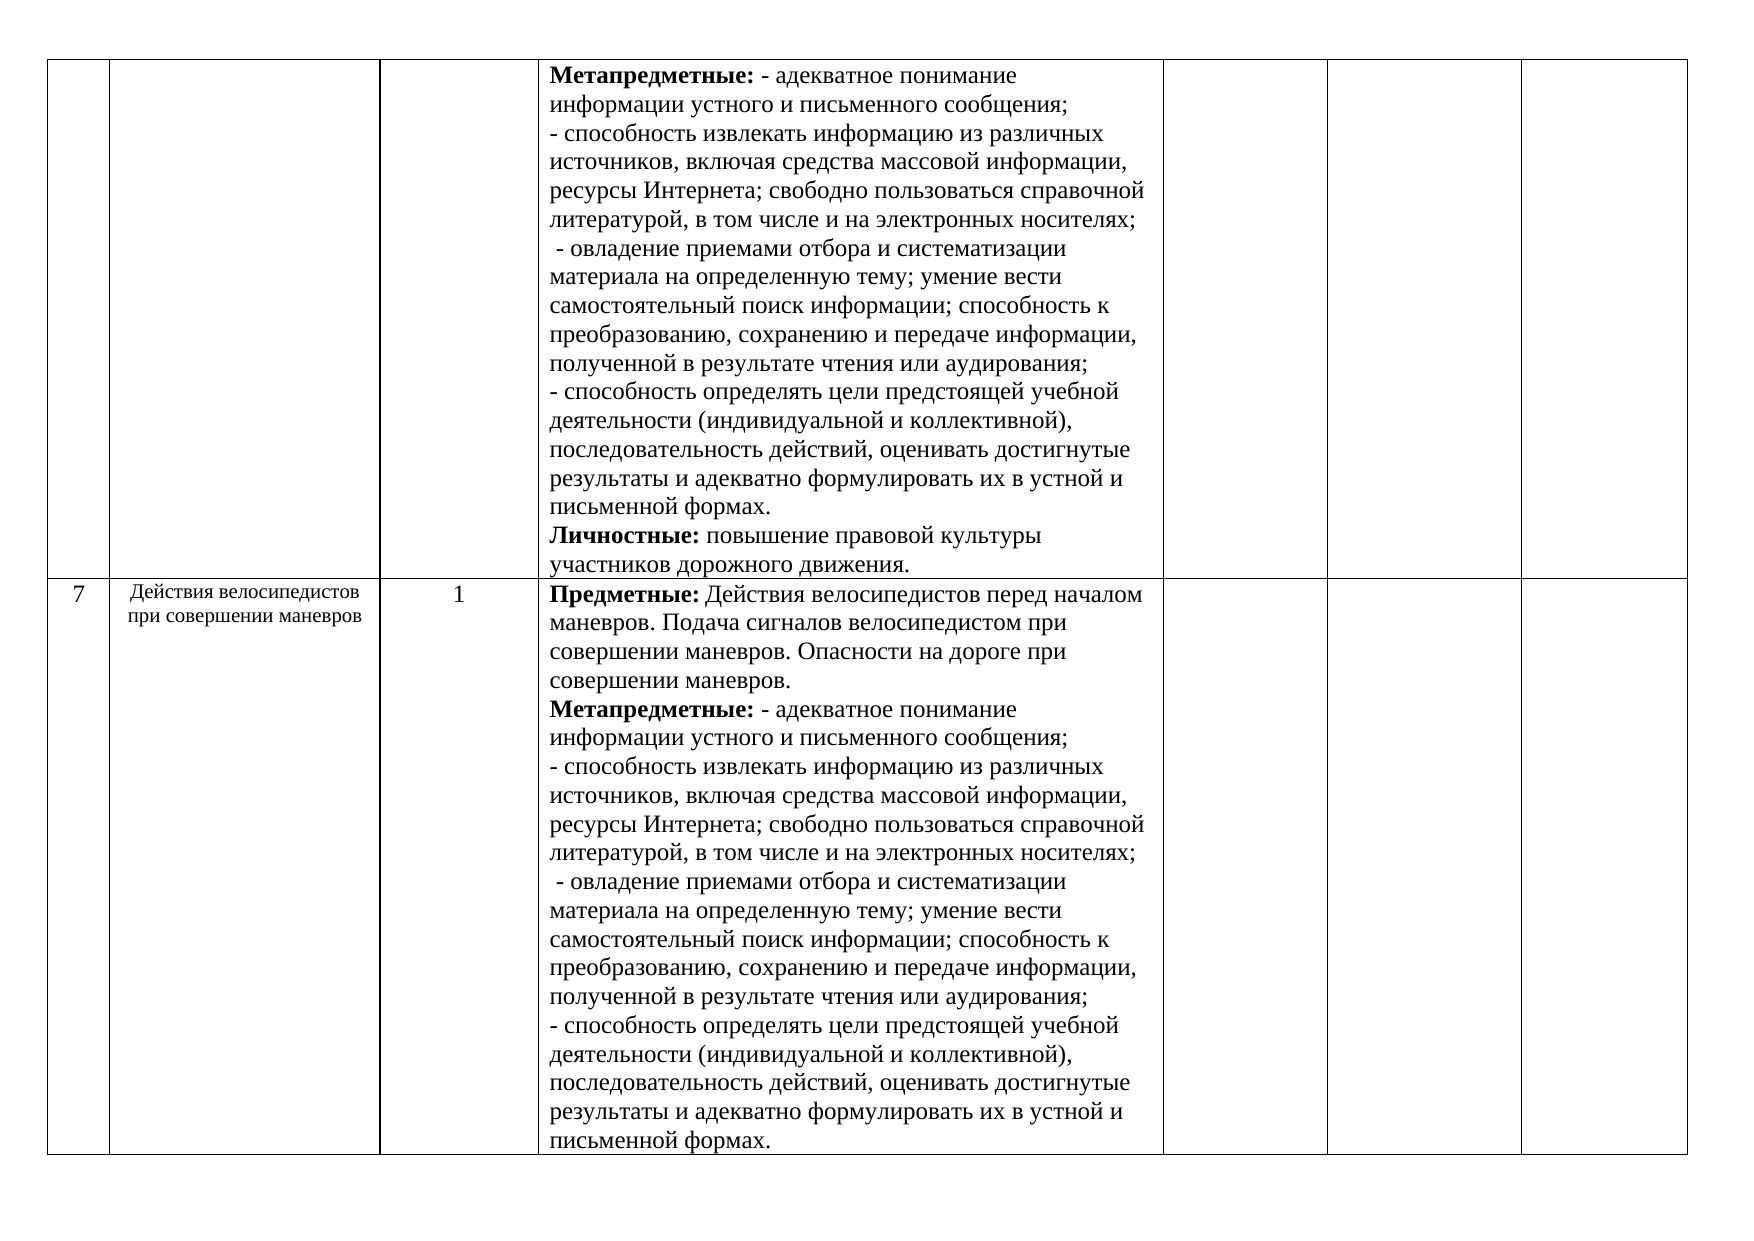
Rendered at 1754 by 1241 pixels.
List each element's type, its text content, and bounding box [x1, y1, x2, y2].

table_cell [110, 579, 379, 1154]
table_cell [1328, 579, 1521, 1154]
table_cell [539, 579, 1163, 1154]
table_cell [1164, 579, 1327, 1154]
table_cell 7 [48, 579, 109, 1154]
table_cell [1522, 579, 1687, 1154]
table_cell 1 [381, 579, 538, 1154]
table_cell 6 [48, 60, 109, 578]
